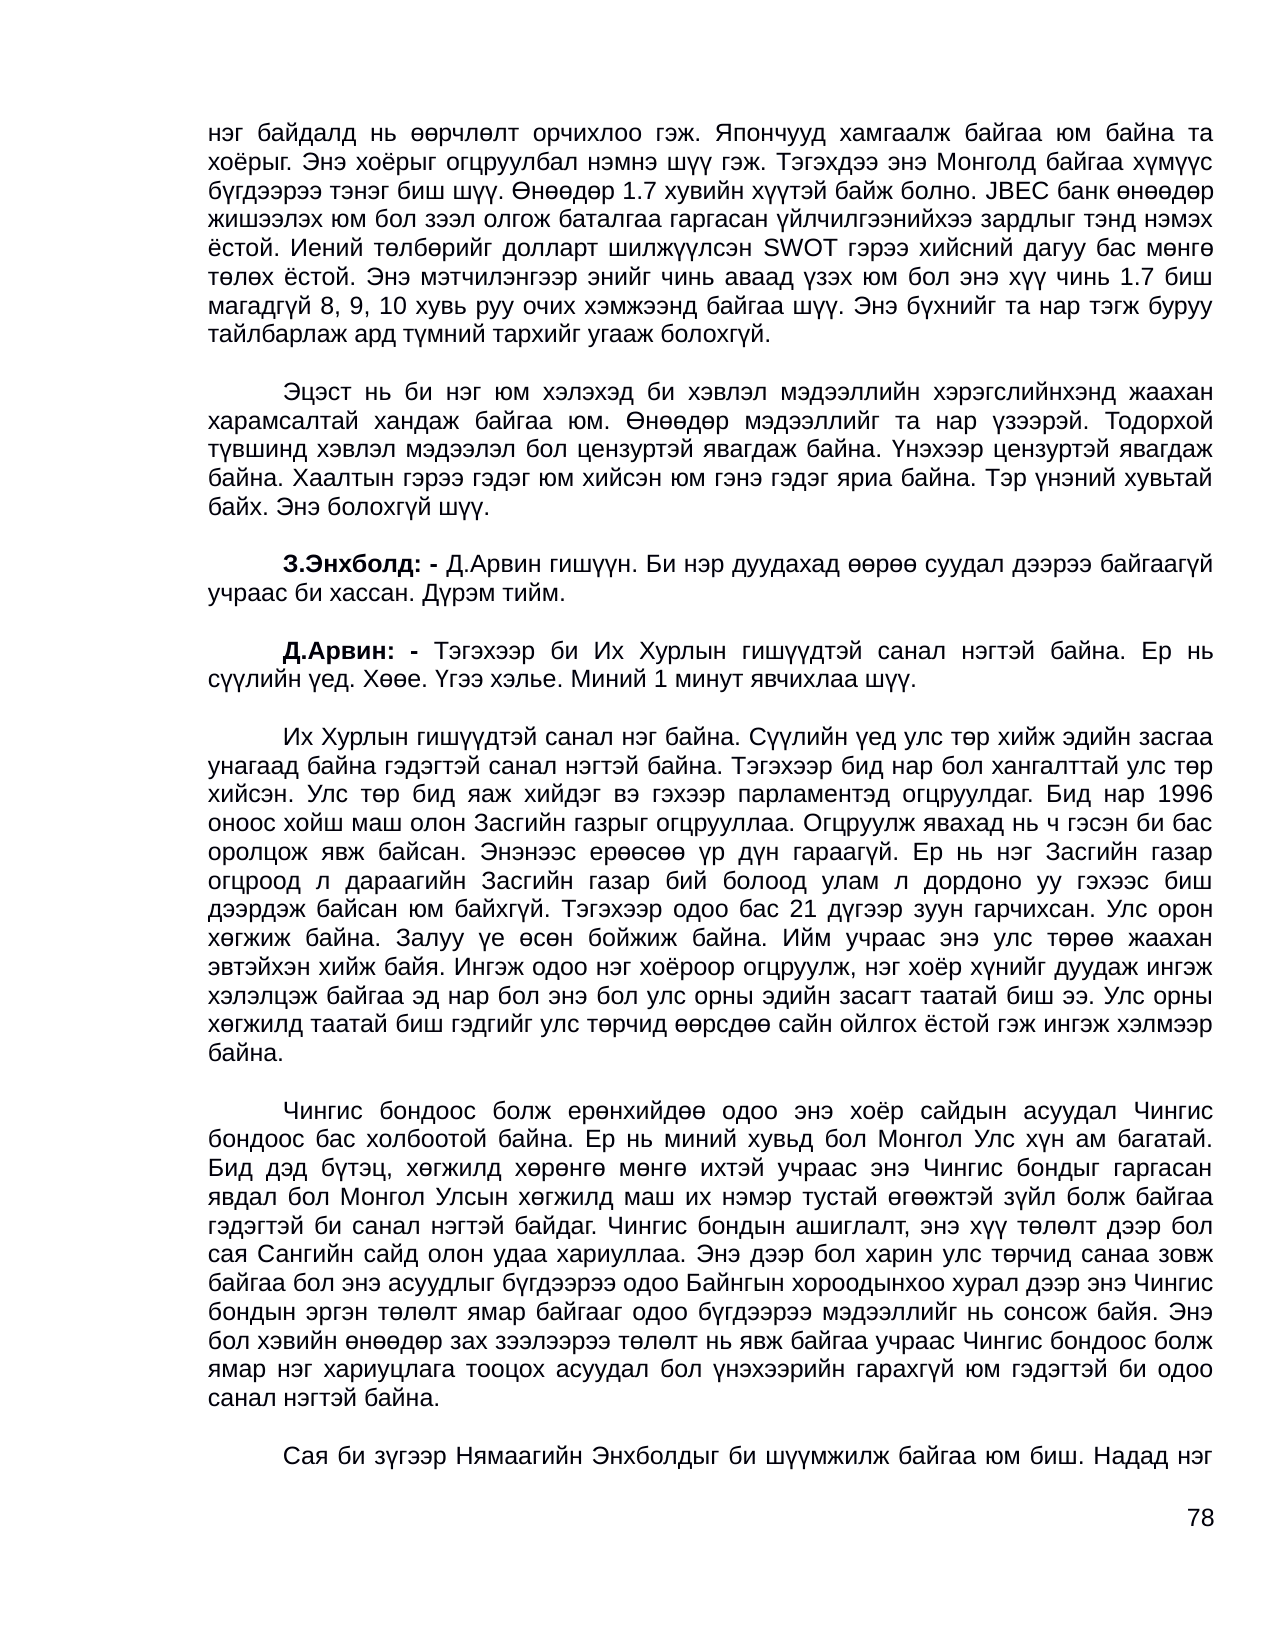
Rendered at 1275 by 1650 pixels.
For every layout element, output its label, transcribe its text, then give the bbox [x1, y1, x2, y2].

text Их Хурлын гишүүдтэй санал нэг байна. Сүүлийн үед улс төр хийж эдийн засгаа унагаад байна гэдэгтэй санал нэгтэй байна. Тэгэхээр бид нар бол хангалттай улс төр хийсэн. Улс төр бид яаж хийдэг вэ гэхээр парламентэд огцруулдаг. Бид нар 1996 оноос хойш маш олон Засгийн газрыг огцрууллаа. Огцруулж явахад нь ч гэсэн би бас оролцож явж байсан. Энэнээс ерөөсөө үр дүн гараагүй. Ер нь нэг Засгийн газар огцроод л дараагийн Засгийн газар бий болоод улам л дордоно уу гэхээс биш дээрдэж байсан юм байхгүй. Тэгэхээр одоо бас 21 дүгээр зуун гарчихсан. Улс орон хөгжиж байна. Залуу үе өсөн бойжиж байна. Ийм учраас энэ улс төрөө жаахан эвтэйхэн хийж байя. Ингэж одоо нэг хоёроор огцруулж, нэг хоёр хүнийг дуудаж ингэж хэлэлцэж байгаа эд нар бол энэ бол улс орны эдийн засагт таатай биш ээ. Улс орны хөгжилд таатай биш гэдгийг улс төрчид өөрсдөө сайн ойлгох ёстой гэж ингэж хэлмээр байна. [208, 722, 1214, 1067]
text Эцэст нь би нэг юм хэлэхэд би хэвлэл мэдээллийн хэрэгслийнхэнд жаахан харамсалтай хандаж байгаа юм. Өнөөдөр мэдээллийг та нар үзээрэй. Тодорхой түвшинд хэвлэл мэдээлэл бол цензуртэй явагдаж байна. Үнэхээр цензуртэй явагдаж байна. Хаалтын гэрээ гэдэг юм хийсэн юм гэнэ гэдэг яриа байна. Тэр үнэний хувьтай байх. Энэ болохгүй шүү. [208, 377, 1214, 521]
text З.Энхболд: - Д.Арвин гишүүн. Би нэр дуудахад өөрөө суудал дээрээ байгаагүй учраас би хассан. Дүрэм тийм. [208, 549, 1214, 607]
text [208, 1441, 1214, 1469]
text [208, 118, 1214, 348]
text Чингис бондоос болж ерөнхийдөө одоо энэ хоёр сайдын асуудал Чингис бондоос бас холбоотой байна. Ер нь миний хувьд бол Монгол Улс хүн ам багатай. Бид дэд бүтэц, хөгжилд хөрөнгө мөнгө ихтэй учраас энэ Чингис бондыг гаргасан явдал бол Монгол Улсын хөгжилд маш их нэмэр тустай өгөөжтэй зүйл болж байгаа гэдэгтэй би санал нэгтэй байдаг. Чингис бондын ашиглалт, энэ хүү төлөлт дээр бол сая Сангийн сайд олон удаа хариуллаа. Энэ дээр бол харин улс төрчид санаа зовж байгаа бол энэ асуудлыг бүгдээрээ одоо Байнгын хороодынхоо хурал дээр энэ Чингис бондын эргэн төлөлт ямар байгааг одоо бүгдээрээ мэдээллийг нь сонсож байя. Энэ бол хэвийн өнөөдөр зах зээлээрээ төлөлт нь явж байгаа учраас Чингис бондоос болж ямар нэг хариуцлага тооцох асуудал бол үнэхээрийн гарахгүй юм гэдэгтэй би одоо санал нэгтэй байна. [208, 1096, 1214, 1412]
text Д.Арвин: - Тэгэхээр би Их Хурлын гишүүдтэй санал нэгтэй байна. Ер нь сүүлийн үед. Хөөе. Үгээ хэлье. Миний 1 минут явчихлаа шүү. [208, 636, 1214, 693]
